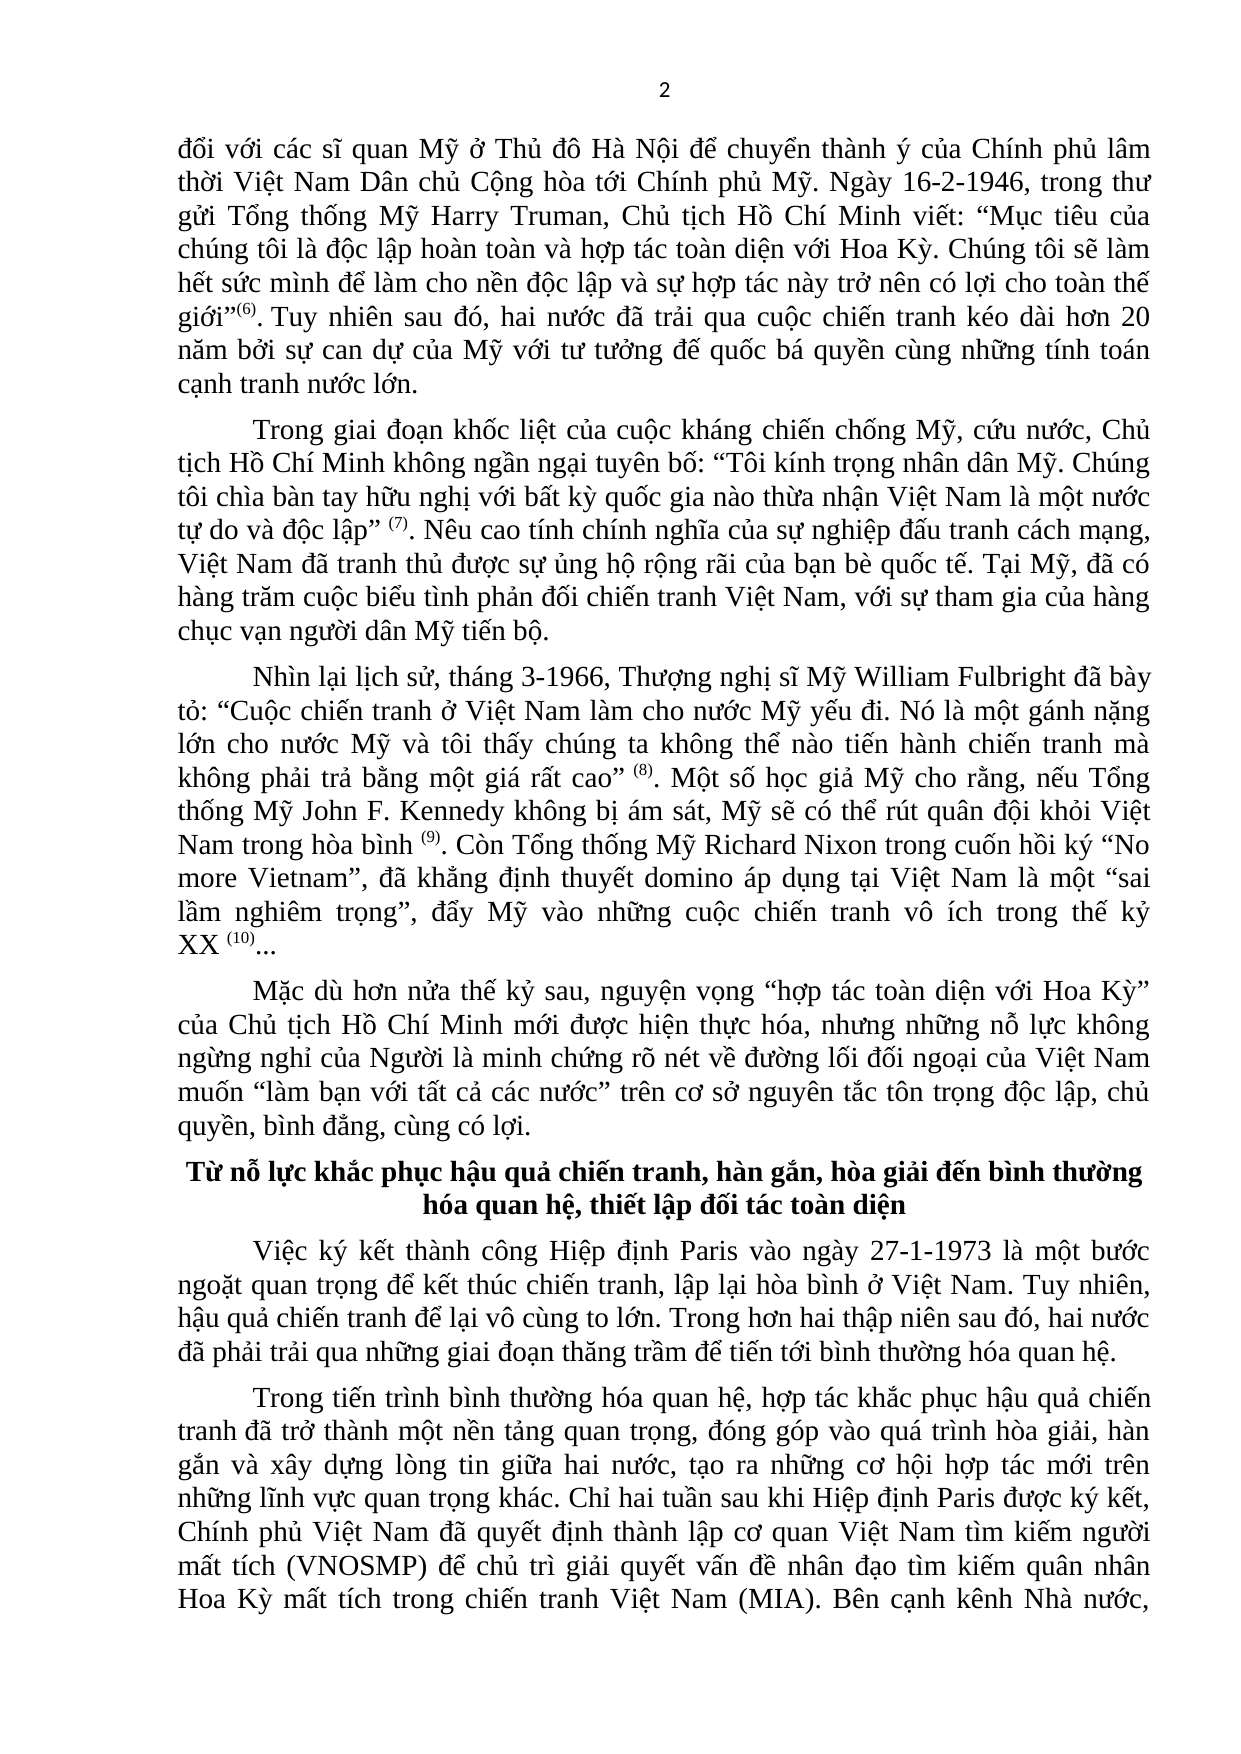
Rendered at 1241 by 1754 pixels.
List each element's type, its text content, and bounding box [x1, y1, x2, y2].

text Từ nỗ lực khắc phục hậu quả chiến tranh, hàn gắn, hòa giải đến bình thường hóa quan hệ, thiết lập đối tác toàn diện [177, 1154, 1152, 1221]
text Việc ký kết thành công Hiệp định Paris vào ngày 27-1-1973 là một bước ngoặt quan trọng để kết thúc chiến tranh, lập lại hòa bình ở Việt Nam. Tuy nhiên, hậu quả chiến tranh để lại vô cùng to lớn. Trong hơn hai thập niên sau đó, hai nước đã phải trải qua những giai đoạn thăng trầm để tiến tới bình thường hóa quan hệ. [177, 1233, 1152, 1367]
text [177, 131, 1152, 399]
text Trong giai đoạn khốc liệt của cuộc kháng chiến chống Mỹ, cứu nước, Chủ tịch Hồ Chí Minh không ngần ngại tuyên bố: “Tôi kính trọng nhân dân Mỹ. Chúng tôi chìa bàn tay hữu nghị với bất kỳ quốc gia nào thừa nhận Việt Nam là một nước tự do và độc lập” (7). Nêu cao tính chính nghĩa của sự nghiệp đấu tranh cách mạng, Việt Nam đã tranh thủ được sự ủng hộ rộng rãi của bạn bè quốc tế. Tại Mỹ, đã có hàng trăm cuộc biểu tình phản đối chiến tranh Việt Nam, với sự tham gia của hàng chục vạn người dân Mỹ tiến bộ. [177, 412, 1152, 647]
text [177, 1380, 1152, 1615]
text Mặc dù hơn nửa thế kỷ sau, nguyện vọng “hợp tác toàn diện với Hoa Kỳ” của Chủ tịch Hồ Chí Minh mới được hiện thực hóa, nhưng những nỗ lực không ngừng nghỉ của Người là minh chứng rõ nét về đường lối đối ngoại của Việt Nam muốn “làm bạn với tất cả các nước” trên cơ sở nguyên tắc tôn trọng độc lập, chủ quyền, bình đẳng, cùng có lợi. [177, 973, 1152, 1141]
text Nhìn lại lịch sử, tháng 3-1966, Thượng nghị sĩ Mỹ William Fulbright đã bày tỏ: “Cuộc chiến tranh ở Việt Nam làm cho nước Mỹ yếu đi. Nó là một gánh nặng lớn cho nước Mỹ và tôi thấy chúng ta không thể nào tiến hành chiến tranh mà không phải trả bằng một giá rất cao” (8). Một số học giả Mỹ cho rằng, nếu Tổng thống Mỹ John F. Kennedy không bị ám sát, Mỹ sẽ có thể rút quân đội khỏi Việt Nam trong hòa bình (9). Còn Tổng thống Mỹ Richard Nixon trong cuốn hồi ký “No more Vietnam”, đã khẳng định thuyết domino áp dụng tại Việt Nam là một “sai lầm nghiêm trọng”, đẩy Mỹ vào những cuộc chiến tranh vô ích trong thế kỷ XX (10)... [177, 659, 1152, 961]
